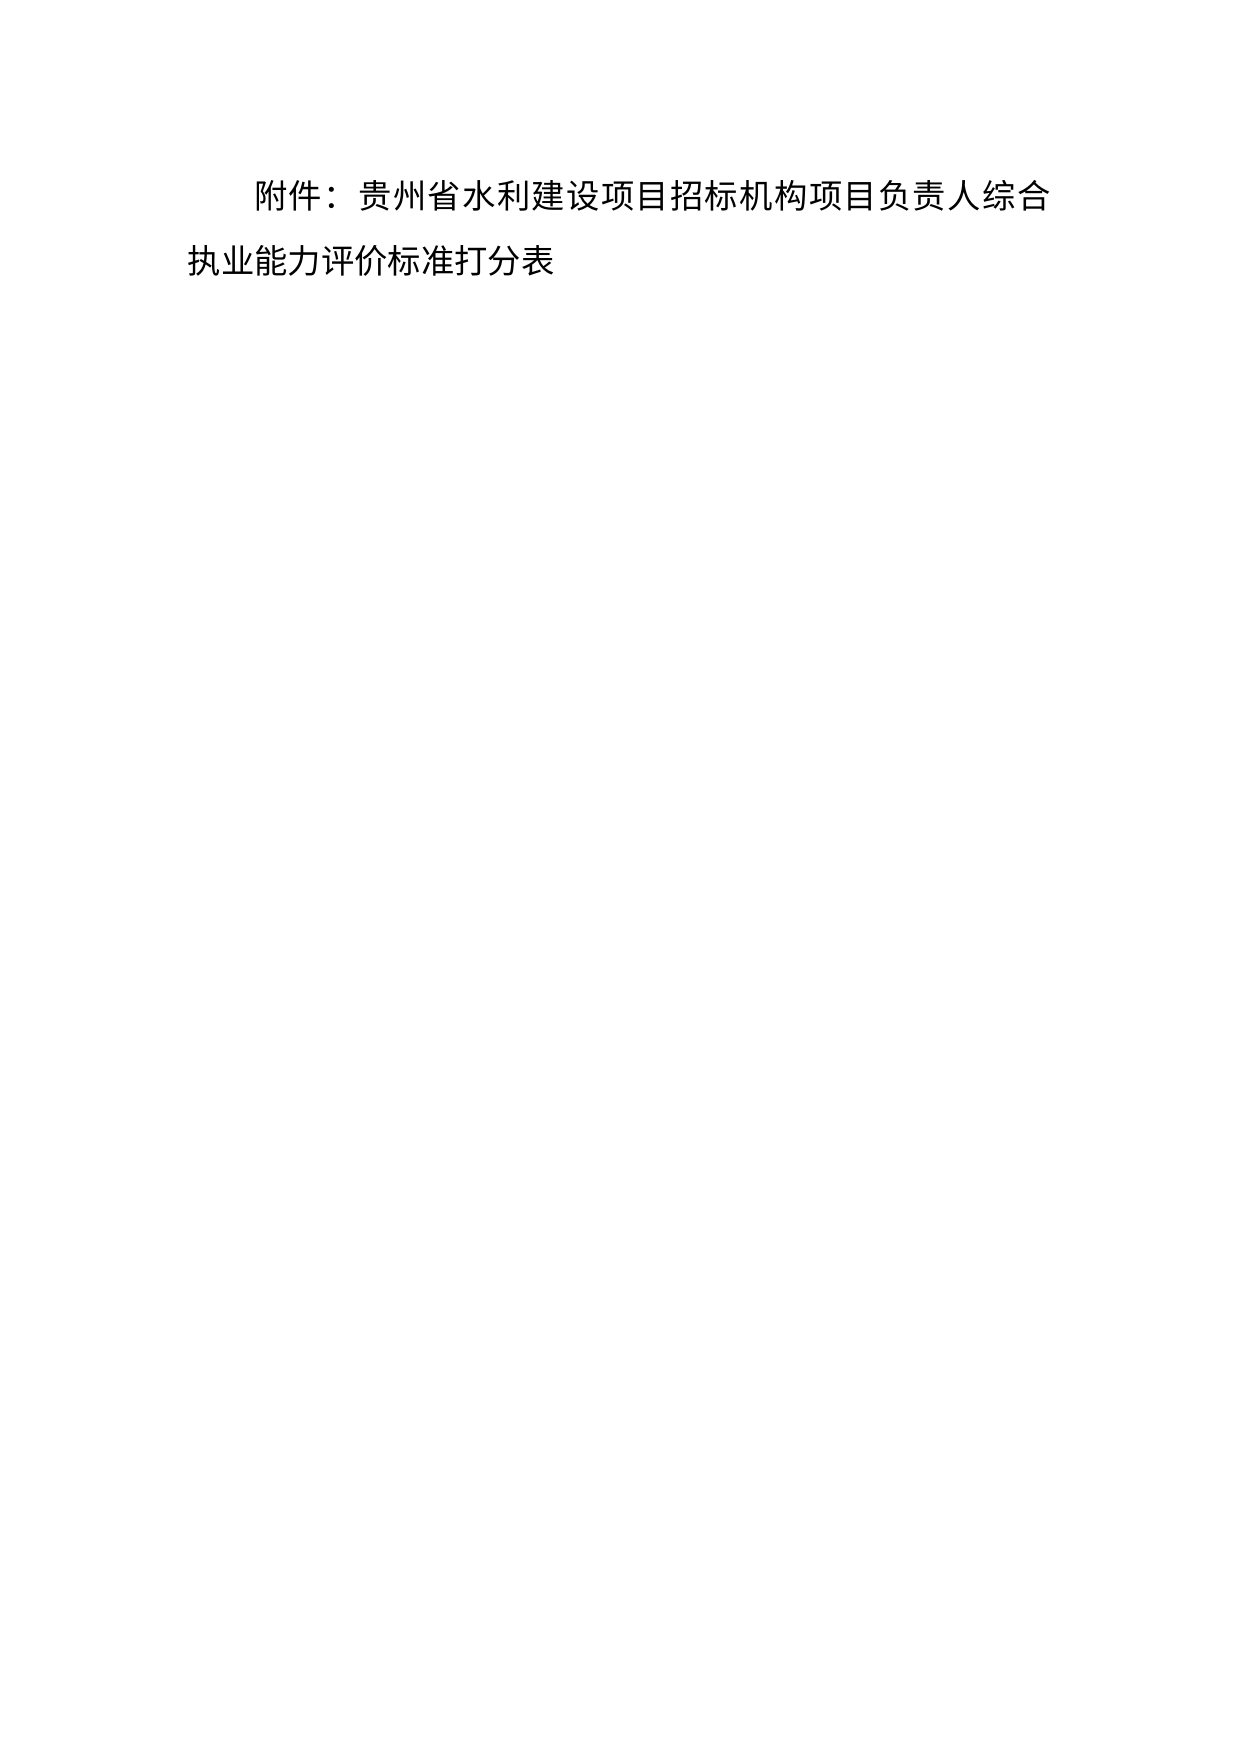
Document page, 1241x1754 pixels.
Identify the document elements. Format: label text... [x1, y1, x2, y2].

text 附件：贵州省水利建设项目招标机构项目负责人综合执业能力评价标准打分表 [187, 162, 1053, 292]
